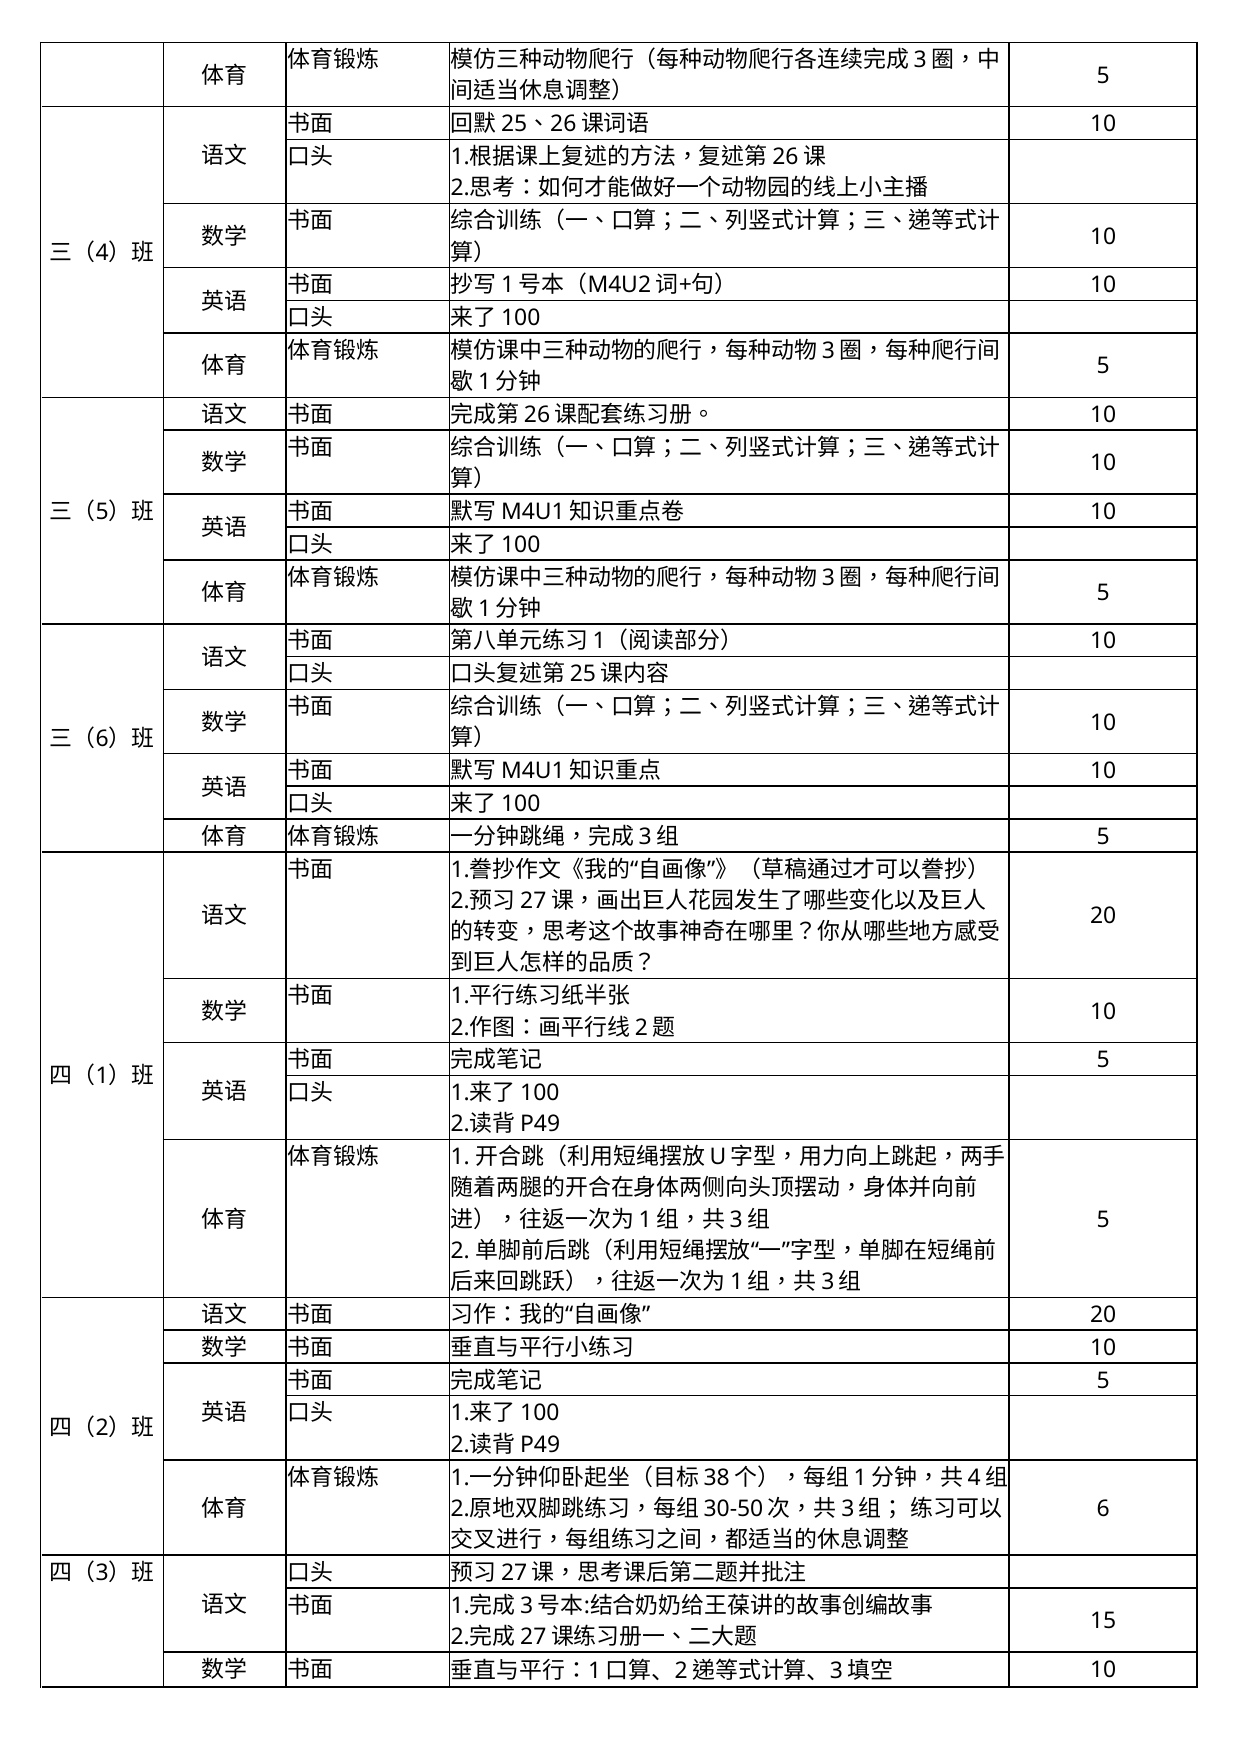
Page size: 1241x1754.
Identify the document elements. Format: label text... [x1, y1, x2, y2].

table_cell 口头 [287, 787, 449, 818]
table_cell 10 [1010, 754, 1196, 785]
table_cell [1010, 140, 1196, 203]
table_cell 综合训练（一、口算；二、列竖式计算；三、递等式计算） [450, 204, 1008, 267]
table_cell 体育 [164, 1140, 285, 1296]
table_cell 10 [1010, 431, 1196, 493]
table_cell 语文 [164, 398, 285, 429]
table_cell 英语 [164, 1364, 285, 1459]
table_cell 模仿课中三种动物的爬行，每种动物3圈，每种爬行间歇1分钟 [450, 561, 1008, 623]
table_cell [450, 1461, 1008, 1554]
table_cell 口头 [287, 528, 449, 559]
table_cell 体育 [164, 820, 285, 851]
table_cell 习作：我的“自画像” [450, 1298, 1008, 1329]
table_cell 10 [1010, 979, 1196, 1042]
table_cell 体育锻炼 [287, 334, 449, 396]
table_cell [1010, 787, 1196, 818]
table_cell 10 [1010, 1331, 1196, 1362]
table_cell 数学 [164, 1331, 285, 1362]
table_cell 数学 [164, 979, 285, 1042]
table_cell 体育锻炼 [287, 820, 449, 851]
table_cell 书面 [287, 1589, 449, 1651]
table_cell 垂直与平行：1口算、2递等式计算、3填空 [450, 1653, 1008, 1686]
table_cell 回默25、26课词语 [450, 107, 1008, 138]
table_cell 书面 [287, 107, 449, 138]
table_cell 数学 [164, 690, 285, 753]
table_cell 英语 [164, 495, 285, 559]
table_cell [1010, 657, 1196, 688]
table_cell 口头 [287, 1076, 449, 1138]
table_cell 口头 [287, 1556, 449, 1587]
table_cell [1010, 1556, 1196, 1587]
table_cell 口头 [287, 1396, 449, 1459]
table_cell 10 [1010, 268, 1196, 299]
table_cell 英语 [164, 754, 285, 818]
table_cell [1010, 528, 1196, 559]
table_cell 1.来了100 2.读背P49 [450, 1396, 1008, 1459]
table_cell 书面 [287, 1653, 449, 1686]
table_cell 1.来了100 2.读背P49 [450, 1076, 1008, 1138]
table_cell 抄写1号本（M4U2词+句） [450, 268, 1008, 299]
table_cell 书面 [287, 268, 449, 299]
table_cell 口头 [287, 140, 449, 203]
table_cell 来了100 [450, 301, 1008, 332]
table_cell 开合跳（利用短绳摆放U字型，用力向上跳起，两手随着两腿的开合在身体两侧向头顶摆动，身体并向前进），往返一次为1组，共3组 2. 单脚前后跳（利用短绳摆放“一”字型，单脚在短绳前后来回跳跃），往返一次为1组，共3组 [450, 1140, 1008, 1296]
table_cell 第八单元练习1（阅读部分） [450, 625, 1008, 656]
table_cell 来了100 [450, 528, 1008, 559]
table_cell [1010, 301, 1196, 332]
table_cell 1.完成3号本:结合奶奶给王葆讲的故事创编故事 2.完成27课练习册一、二大题 [450, 1589, 1008, 1651]
table_cell 体育锻炼 [287, 561, 449, 623]
table_cell 5 [1010, 1364, 1196, 1395]
table_cell 数学 [164, 1653, 285, 1686]
table_cell 完成笔记 [450, 1364, 1008, 1395]
table_cell 体育 [164, 334, 285, 396]
table_cell 20 [1010, 853, 1196, 978]
table_cell 三（4）班 [41, 107, 163, 396]
table_cell 10 [1010, 204, 1196, 267]
table_cell 15 [1010, 1589, 1196, 1651]
table_cell 书面 [287, 625, 449, 656]
table_cell 书面 [287, 1298, 449, 1329]
table_cell 口头 [287, 301, 449, 332]
table_cell 5 [1010, 334, 1196, 396]
table_cell 语文 [164, 853, 285, 978]
table_cell 20 [1010, 1298, 1196, 1329]
table_cell 书面 [287, 1331, 449, 1362]
table_cell 10 [1010, 625, 1196, 656]
table_cell 数学 [164, 431, 285, 493]
table_cell 一分钟跳绳，完成3组 [450, 820, 1008, 851]
table_cell 四（2）班 [41, 1298, 163, 1554]
table_cell [1010, 1396, 1196, 1459]
table_cell 四（1）班 [41, 852, 163, 1296]
table_cell 书面 [287, 979, 449, 1042]
table_cell 书面 [287, 495, 449, 526]
table_cell 5 [1010, 1043, 1196, 1074]
table_cell 1.根据课上复述的方法，复述第26课 2.思考：如何才能做好一个动物园的线上小主播 [450, 140, 1008, 203]
table_cell 口头复述第25课内容 [450, 657, 1008, 688]
table_cell 语文 [164, 107, 285, 203]
table_cell 四（3）班 [41, 1555, 163, 1686]
table_cell 书面 [287, 1364, 449, 1395]
table_cell 综合训练（一、口算；二、列竖式计算；三、递等式计算） [450, 690, 1008, 753]
table_cell 语文 [164, 625, 285, 688]
table_cell 书面 [287, 204, 449, 267]
table_cell 5 [1010, 1140, 1196, 1296]
table_cell 体育 [164, 561, 285, 623]
table_cell 默写M4U1知识重点卷 [450, 495, 1008, 526]
table_cell 综合训练（一、口算；二、列竖式计算；三、递等式计算） [450, 431, 1008, 493]
table_cell 书面 [287, 690, 449, 753]
table_cell 书面 [287, 1043, 449, 1074]
table_cell 完成笔记 [450, 1043, 1008, 1074]
table_cell 预习27课，思考课后第二题并批注 [450, 1556, 1008, 1587]
table_cell [1010, 1076, 1196, 1138]
table_cell 数学 [164, 204, 285, 267]
table_cell 语文 [164, 1298, 285, 1329]
table_cell 1.誊抄作文《我的“自画像”》（草稿通过才可以誊抄） 2.预习27课，画出巨人花园发生了哪些变化以及巨人的转变，思考这个故事神奇在哪里？你从哪些地方感受到巨人怎样的品质？ [450, 853, 1008, 978]
table_cell 模仿三种动物爬行（每种动物爬行各连续完成3圈，中间适当休息调整） [450, 43, 1008, 106]
table_cell 三（6）班 [41, 624, 163, 851]
table_cell 书面 [287, 853, 449, 978]
table_cell 模仿课中三种动物的爬行，每种动物3圈，每种爬行间歇1分钟 [450, 334, 1008, 396]
table_cell 书面 [287, 431, 449, 493]
table_cell 默写M4U1知识重点 [450, 754, 1008, 785]
table_cell 体育 [164, 1461, 285, 1554]
table_cell 英语 [164, 1043, 285, 1138]
table_cell 10 [1010, 107, 1196, 138]
table_cell 10 [1010, 495, 1196, 526]
table_cell 书面 [287, 754, 449, 785]
table_cell 完成第26课配套练习册。 [450, 398, 1008, 429]
table_cell 三（5）班 [41, 398, 163, 623]
table_cell 垂直与平行小练习 [450, 1331, 1008, 1362]
table_cell 10 [1010, 398, 1196, 429]
table_cell 英语 [164, 268, 285, 332]
table_cell 5 [1010, 43, 1196, 106]
table_cell 语文 [164, 1556, 285, 1651]
table_cell 10 [1010, 690, 1196, 753]
table_cell 口头 [287, 657, 449, 688]
table_cell 书面 [287, 398, 449, 429]
table_cell 6 [1010, 1461, 1196, 1554]
table_cell 体育锻炼 [287, 1461, 449, 1554]
table_cell 体育锻炼 [287, 1140, 449, 1296]
table_cell 1.平行练习纸半张 2.作图：画平行线2题 [450, 979, 1008, 1042]
table_cell 5 [1010, 561, 1196, 623]
table_cell 10 [1010, 1653, 1196, 1686]
table_cell 体育 [164, 43, 285, 106]
table_cell 5 [1010, 820, 1196, 851]
table_cell 体育锻炼 [287, 43, 449, 106]
table_cell 来了100 [450, 787, 1008, 818]
